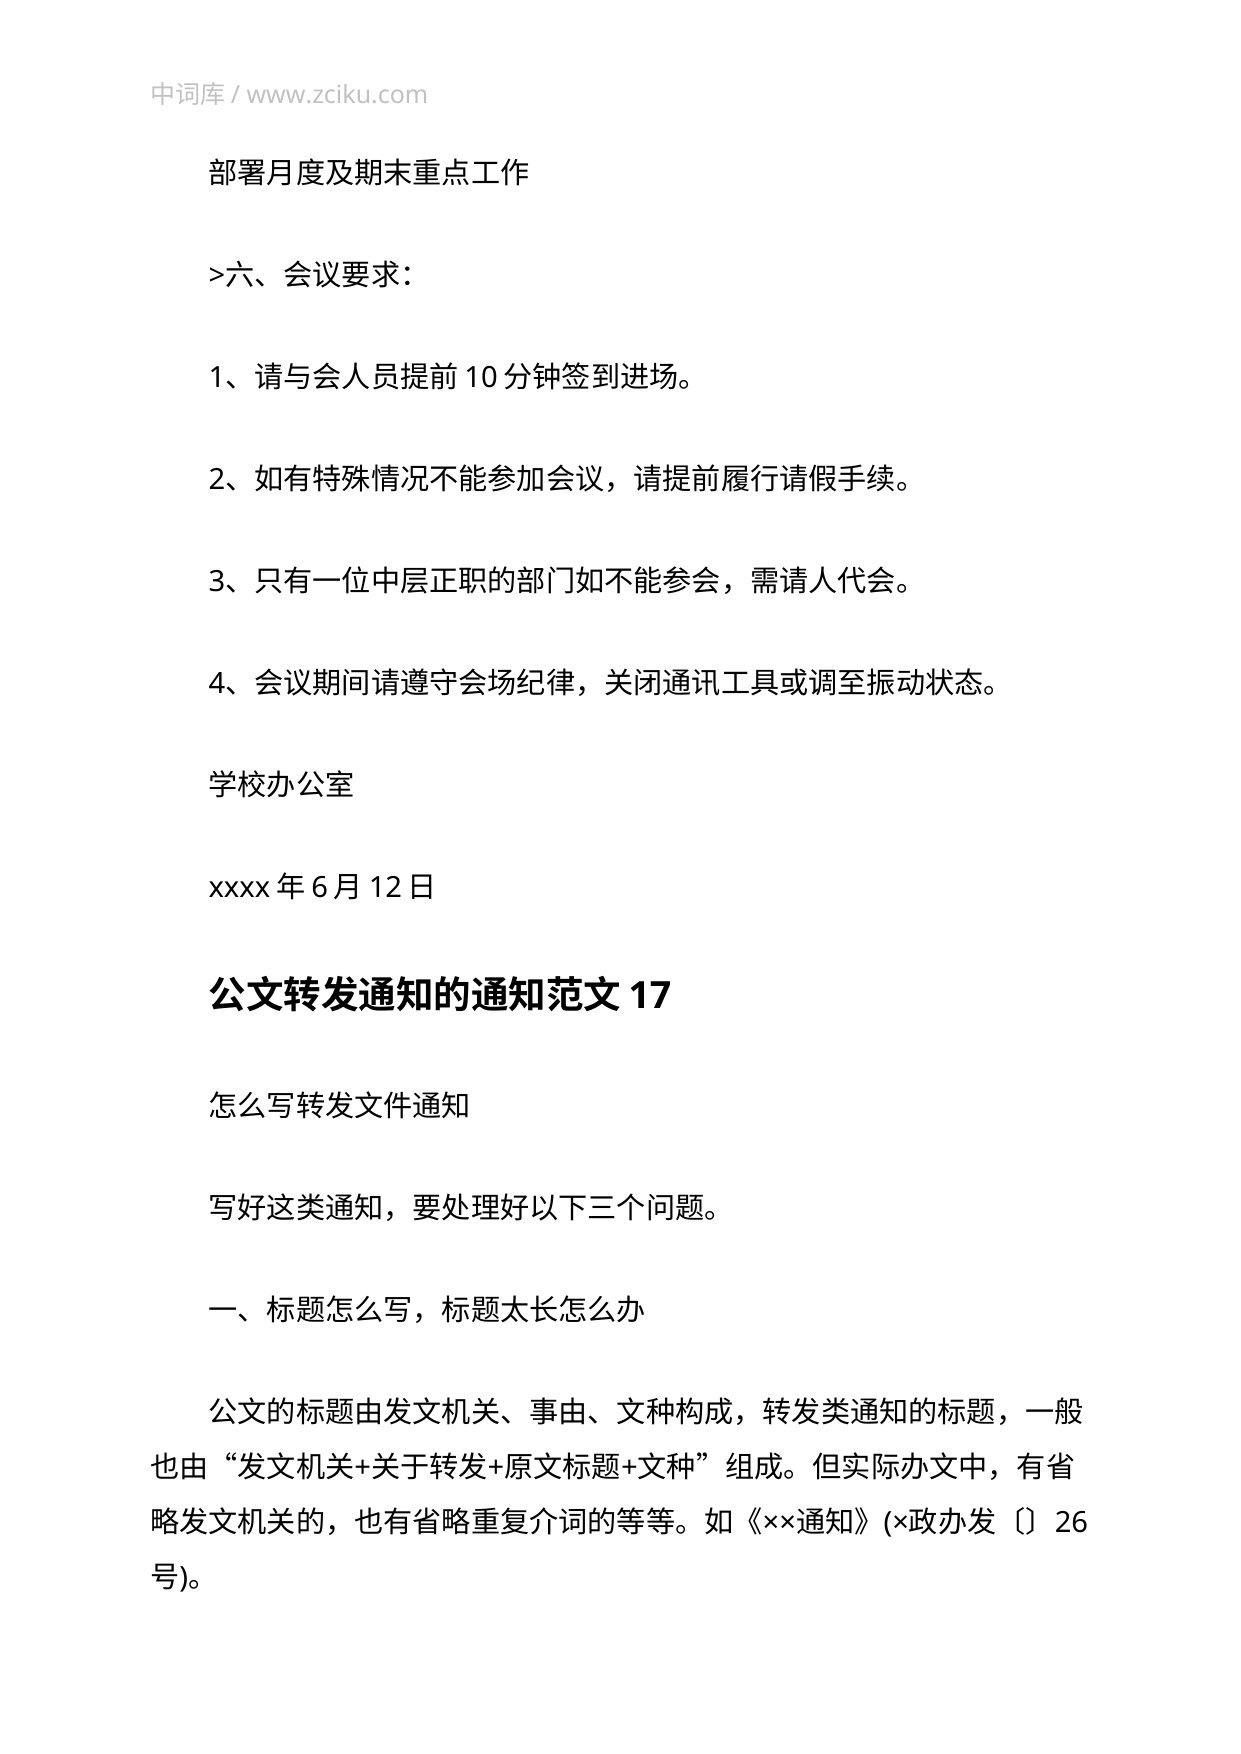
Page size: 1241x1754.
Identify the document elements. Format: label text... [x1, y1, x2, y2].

text 一、标题怎么写，标题太长怎么办 [150, 1287, 1090, 1329]
text 3、只有一位中层正职的部门如不能参会，需请人代会。 [150, 558, 1090, 600]
text >六、会议要求： [150, 252, 1090, 294]
text 2、如有特殊情况不能参加会议，请提前履行请假手续。 [150, 456, 1090, 498]
text 公文转发通知的通知范文17 [150, 965, 1090, 1020]
text 1、请与会人员提前10分钟签到进场。 [150, 354, 1090, 396]
text 写好这类通知，要处理好以下三个问题。 [150, 1185, 1090, 1227]
text xxxx年6月12日 [150, 863, 1090, 906]
text 部署月度及期末重点工作 [150, 150, 1090, 192]
text 4、会议期间请遵守会场纪律，关闭通讯工具或调至振动状态。 [150, 660, 1090, 702]
text 学校办公室 [150, 762, 1090, 804]
text 怎么写转发文件通知 [150, 1083, 1090, 1125]
text 公文的标题由发文机关、事由、文种构成，转发类通知的标题，一般也由“发文机关+关于转发+原文标题+文种”组成。但实际办文中，有省略发文机关的，也有省略重复介词的等等。如《××通知》(×政办发〔〕26号)。 [150, 1388, 1090, 1596]
